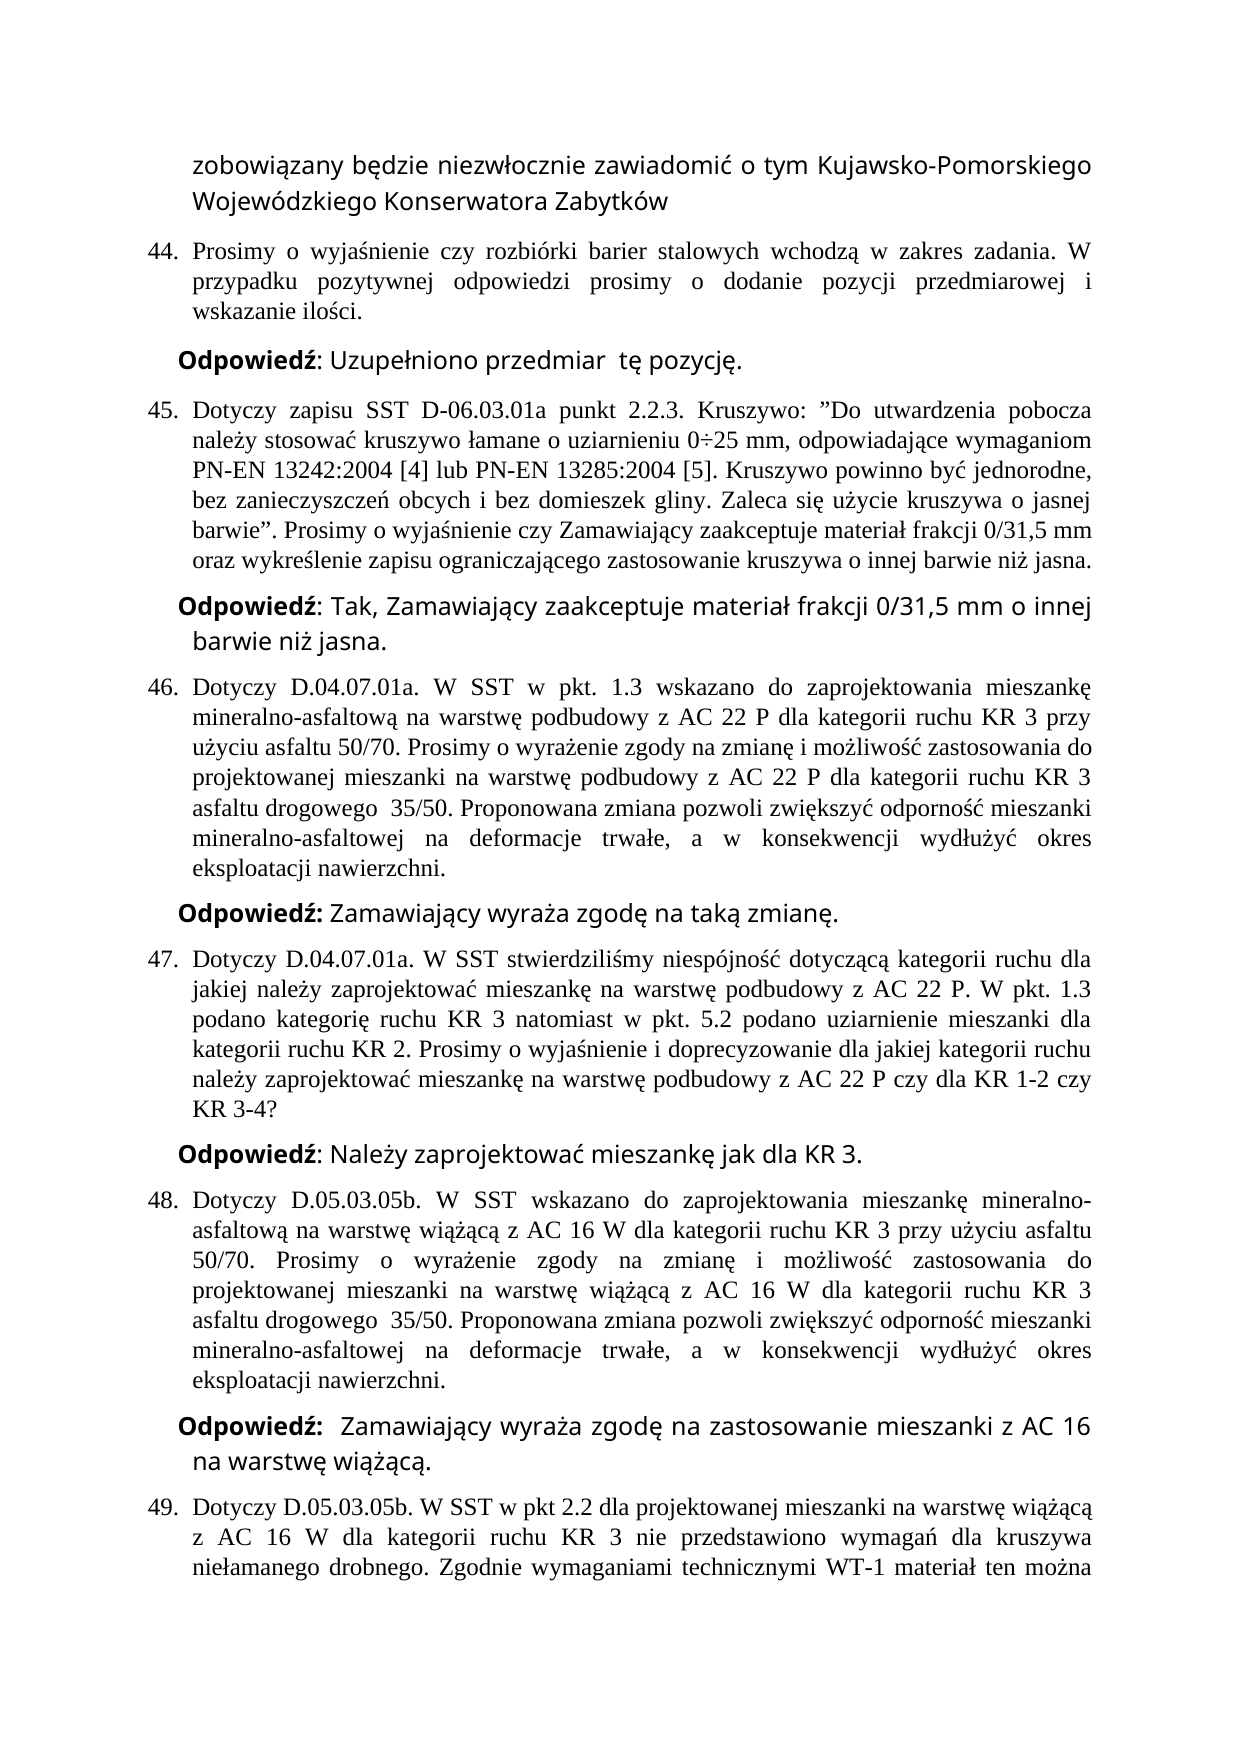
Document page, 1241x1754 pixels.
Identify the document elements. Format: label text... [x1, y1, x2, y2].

text Odpowiedź: Należy zaprojektować mieszankę jak dla KR 3. [177, 1137, 1093, 1171]
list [148, 1492, 1093, 1581]
text Odpowiedź: Tak, Zamawiający zaakceptuje materiał frakcji 0/31,5 mm o innej barwie niż jasna. [177, 588, 1093, 658]
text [192, 148, 1093, 217]
list Dotyczy D.04.07.01a. W SST w pkt. 1.3 wskazano do zaprojektowania mieszankę mineralno-asfaltową na warstwę podbudowy z AC 22 P dla kategorii ruchu KR 3 przy użyciu asfaltu 50/70. Prosimy o wyrażenie zgody na zmianę i możliwość zastosowania do projektowanej mieszanki na warstwę podbudowy z AC 22 P dla kategorii ruchu KR 3 asfaltu drogowego 35/50. Proponowana zmiana pozwoli zwiększyć odporność mieszanki mineralno-asfaltowej na deformacje trwałe, a w konsekwencji wydłużyć okres eksploatacji nawierzchni. [148, 672, 1093, 882]
text Odpowiedź: Zamawiający wyraża zgodę na taką zmianę. [177, 895, 1093, 929]
list Dotyczy zapisu SST D-06.03.01a punkt 2.2.3. Kruszywo: ”Do utwardzenia pobocza należy stosować kruszywo łamane o uziarnieniu 0÷25 mm, odpowiadające wymaganiom PN-EN 13242:2004 [4] lub PN-EN 13285:2004 [5]. Kruszywo powinno być jednorodne, bez zanieczyszczeń obcych i bez domieszek gliny. Zaleca się użycie kruszywa o jasnej barwie”. Prosimy o wyjaśnienie czy Zamawiający zaakceptuje materiał frakcji 0/31,5 mm oraz wykreślenie zapisu ograniczającego zastosowanie kruszywa o innej barwie niż jasna. [148, 395, 1093, 574]
list Prosimy o wyjaśnienie czy rozbiórki barier stalowych wchodzą w zakres zadania. W przypadku pozytywnej odpowiedzi prosimy o dodanie pozycji przedmiarowej i wskazanie ilości. [148, 236, 1093, 325]
list Dotyczy D.05.03.05b. W SST wskazano do zaprojektowania mieszankę mineralno-asfaltową na warstwę wiążącą z AC 16 W dla kategorii ruchu KR 3 przy użyciu asfaltu 50/70. Prosimy o wyrażenie zgody na zmianę i możliwość zastosowania do projektowanej mieszanki na warstwę wiążącą z AC 16 W dla kategorii ruchu KR 3 asfaltu drogowego 35/50. Proponowana zmiana pozwoli zwiększyć odporność mieszanki mineralno-asfaltowej na deformacje trwałe, a w konsekwencji wydłużyć okres eksploatacji nawierzchni. [148, 1185, 1093, 1394]
list Dotyczy D.04.07.01a. W SST stwierdziliśmy niespójność dotyczącą kategorii ruchu dla jakiej należy zaprojektować mieszankę na warstwę podbudowy z AC 22 P. W pkt. 1.3 podano kategorię ruchu KR 3 natomiast w pkt. 5.2 podano uziarnienie mieszanki dla kategorii ruchu KR 2. Prosimy o wyjaśnienie i doprecyzowanie dla jakiej kategorii ruchu należy zaprojektować mieszankę na warstwę podbudowy z AC 22 P czy dla KR 1-2 czy KR 3-4? [148, 944, 1093, 1123]
text Odpowiedź: Zamawiający wyraża zgodę na zastosowanie mieszanki z AC 16 na warstwę wiążącą. [177, 1408, 1093, 1478]
text Odpowiedź: Uzupełniono przedmiar tę pozycję. [177, 343, 1093, 377]
